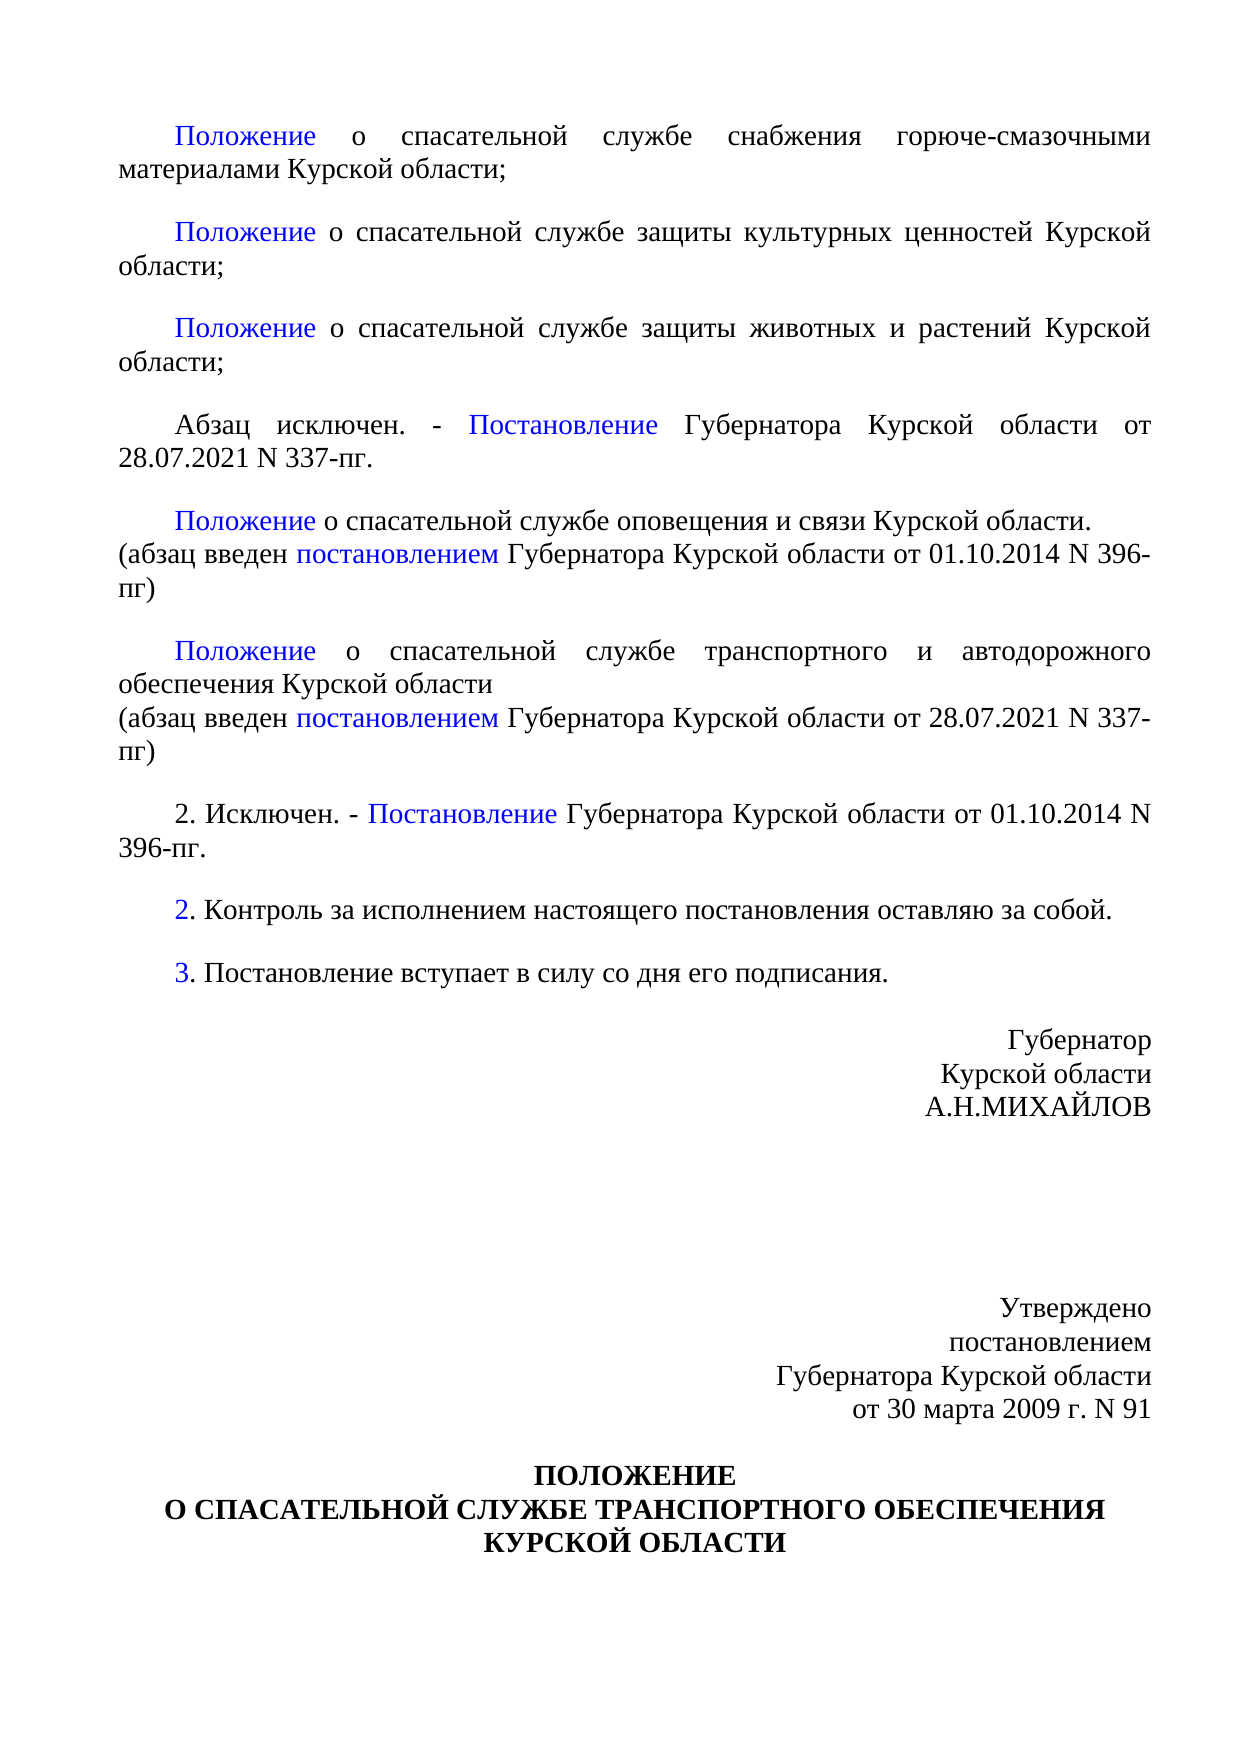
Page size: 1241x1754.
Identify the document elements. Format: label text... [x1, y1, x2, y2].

title КУРСКОЙ ОБЛАСТИ [118, 1525, 1152, 1559]
text Курской области [118, 1056, 1152, 1089]
text от 30 марта 2009 г. N 91 [118, 1391, 1152, 1425]
text 2. Исключен. - Постановление Губернатора Курской области от 01.10.2014 N 396-пг. [118, 796, 1152, 863]
text постановлением [118, 1324, 1152, 1358]
text 3. Постановление вступает в силу со дня его подписания. [118, 955, 1152, 989]
text А.Н.МИХАЙЛОВ [118, 1089, 1152, 1123]
text 2. Контроль за исполнением настоящего постановления оставляю за собой. [118, 892, 1152, 926]
text Положение о спасательной службе защиты животных и растений Курской области; [118, 311, 1152, 378]
title О СПАСАТЕЛЬНОЙ СЛУЖБЕ ТРАНСПОРТНОГО ОБЕСПЕЧЕНИЯ [118, 1492, 1152, 1525]
text Губернатор [118, 1022, 1152, 1056]
text Положение о спасательной службе снабжения горюче-смазочными материалами Курской области; [118, 118, 1152, 185]
text Губернатора Курской области [118, 1358, 1152, 1391]
text Положение о спасательной службе оповещения и связи Курской области. [118, 503, 1152, 537]
title ПОЛОЖЕНИЕ [118, 1458, 1152, 1492]
text (абзац введен постановлением Губернатора Курской области от 01.10.2014 N 396-пг) [118, 537, 1152, 604]
text Положение о спасательной службе транспортного и автодорожного обеспечения Курской области [118, 633, 1152, 700]
text (абзац введен постановлением Губернатора Курской области от 28.07.2021 N 337-пг) [118, 700, 1152, 767]
text Утверждено [118, 1291, 1152, 1324]
text Абзац исключен. - Постановление Губернатора Курской области от 28.07.2021 N 337-пг. [118, 407, 1152, 474]
text Положение о спасательной службе защиты культурных ценностей Курской области; [118, 214, 1152, 281]
